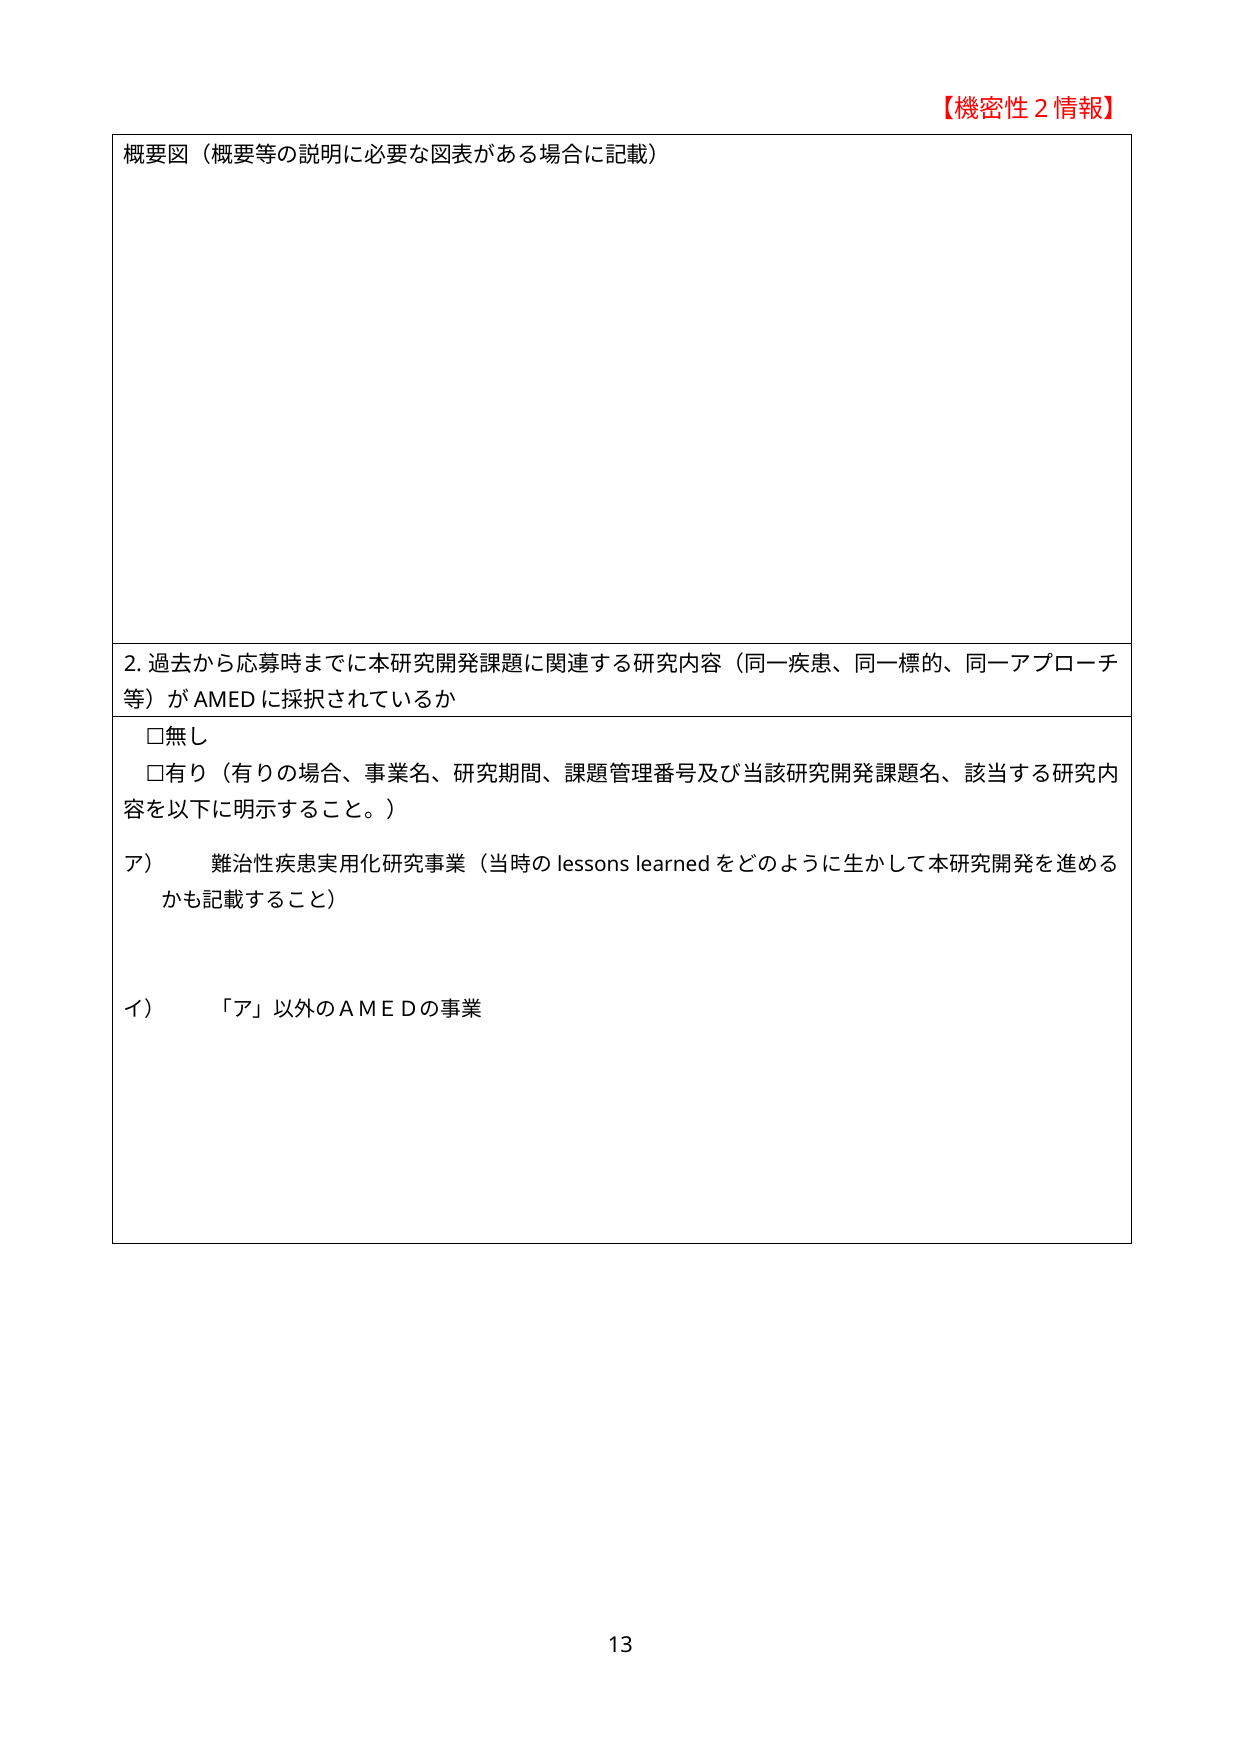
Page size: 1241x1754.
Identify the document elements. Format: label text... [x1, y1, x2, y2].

table_cell 2. 過去から応募時までに本研究開発課題に関連する研究内容（同一疾患、同一標的、同一アプローチ等）がAMEDに採択されているか [113, 644, 1131, 716]
table_cell 無し 有り（有りの場合、事業名、研究期間、課題管理番号及び当該研究開発課題名、該当する研究内容を以下に明示すること。） 難治性疾患実用化研究事業（当時のlessons learnedをどのように生かして本研究開発を進めるかも記載すること） 「ア」以外のＡＭＥＤの事業 [113, 717, 1131, 1243]
table_header 概要図（概要等の説明に必要な図表がある場合に記載） [113, 135, 1131, 642]
